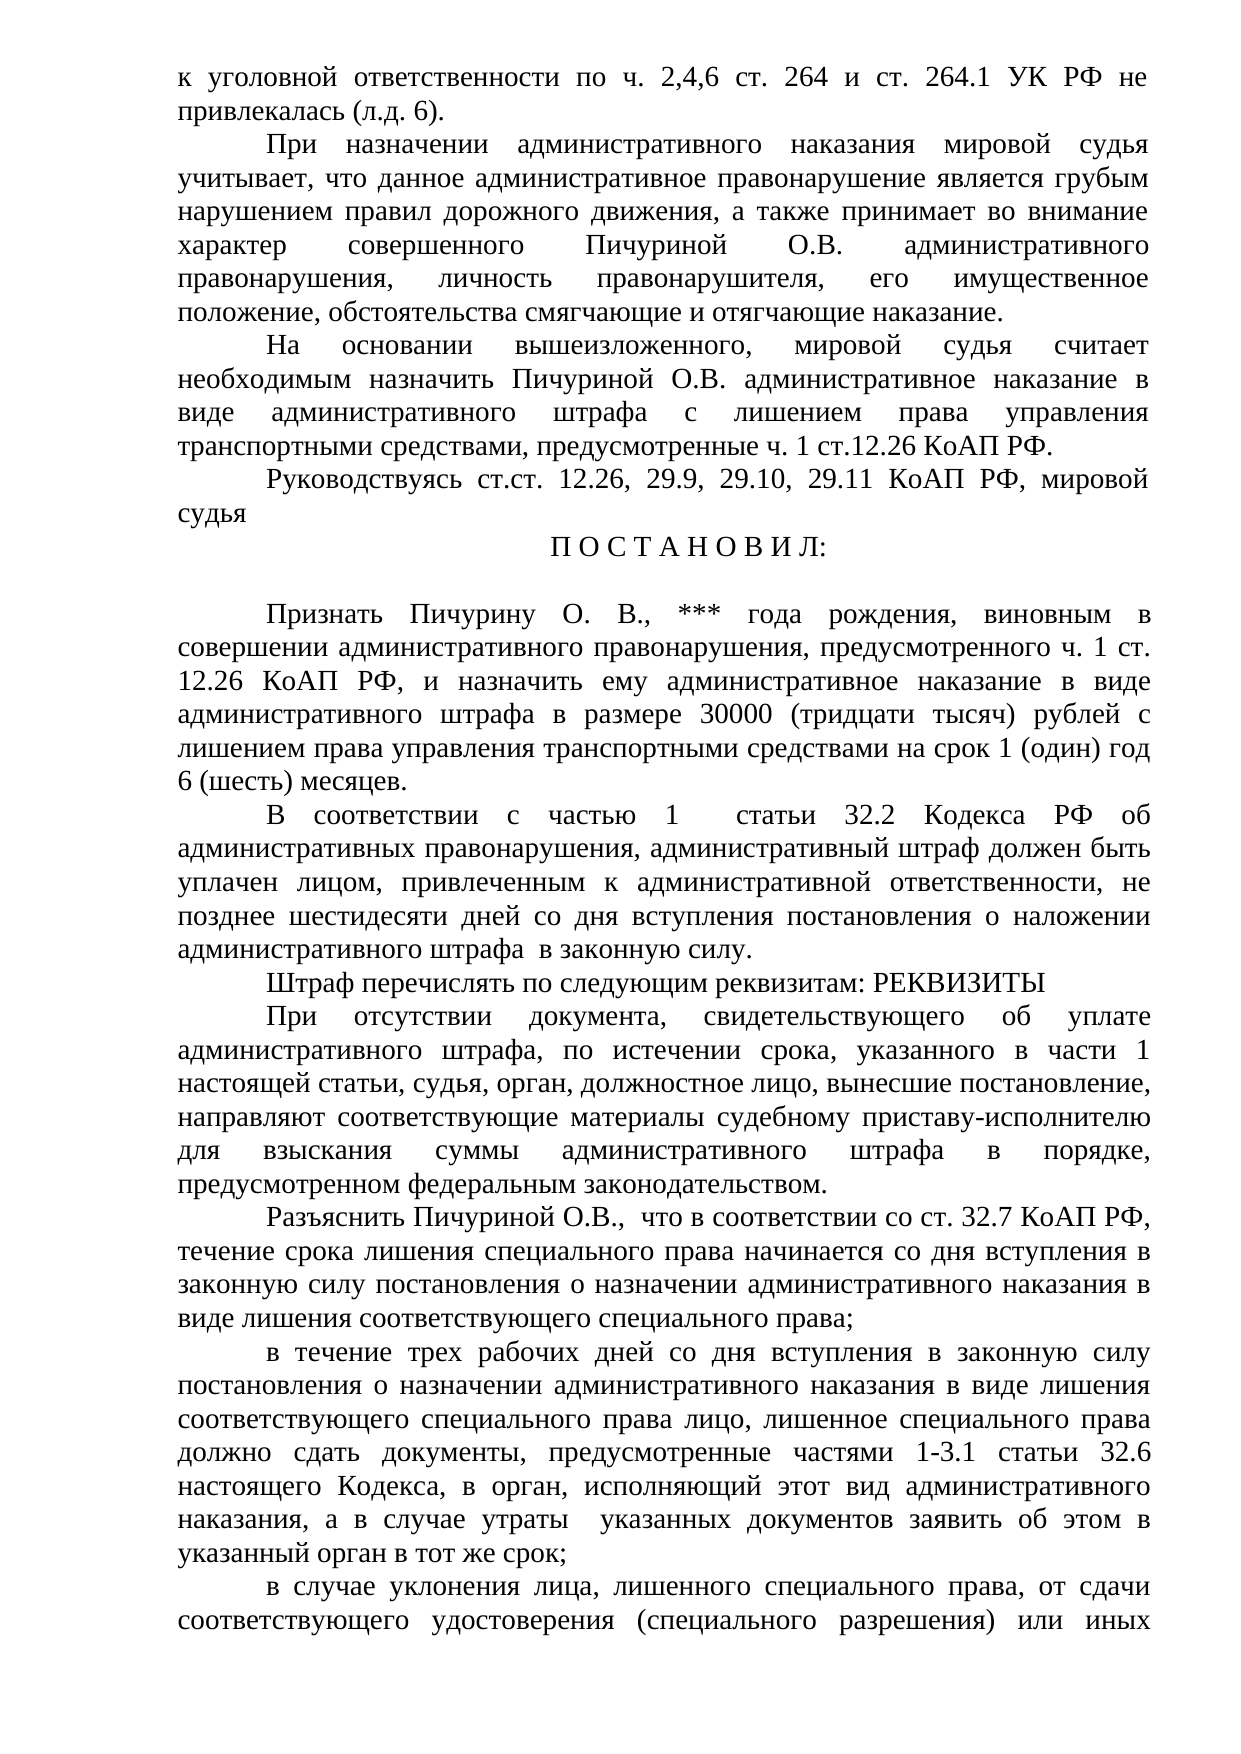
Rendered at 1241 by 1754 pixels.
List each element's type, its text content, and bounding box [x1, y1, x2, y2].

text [177, 59, 1149, 126]
text Штраф перечислять по следующим реквизитам: РЕКВИЗИТЫ [177, 965, 1152, 998]
text Руководствуясь ст.ст. 12.26, 29.9, 29.10, 29.11 КоАП РФ, мировой судья [177, 462, 1149, 529]
text в течение трех рабочих дней со дня вступления в законную силу постановления о назначении административного наказания в виде лишения соответствующего специального права лицо, лишенное специального права должно сдать документы, предусмотренные частями 1-3.1 статьи 32.6 настоящего Кодекса, в орган, исполняющий этот вид административного наказания, а в случае утраты указанных документов заявить об этом в указанный орган в тот же срок; [177, 1334, 1152, 1568]
text При назначении административного наказания мировой судья учитывает, что данное административное правонарушение является грубым нарушением правил дорожного движения, а также принимает во внимание характер совершенного Пичуриной О.В. административного правонарушения, личность правонарушителя, его имущественное положение, обстоятельства смягчающие и отягчающие наказание. [177, 126, 1149, 327]
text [177, 1568, 1152, 1636]
text П О С Т А Н О В И Л: [177, 529, 1149, 562]
text В соответствии с частью 1 статьи 32.2 Кодекса РФ об административных правонарушения, административный штраф должен быть уплачен лицом, привлеченным к административной ответственности, не позднее шестидесяти дней со дня вступления постановления о наложении административного штрафа в законную силу. [177, 797, 1152, 965]
text При отсутствии документа, свидетельствующего об уплате административного штрафа, по истечении срока, указанного в части 1 настоящей статьи, судья, орган, должностное лицо, вынесшие постановление, направляют соответствующие материалы судебному приставу-исполнителю для взыскания суммы административного штрафа в порядке, предусмотренном федеральным законодательством. [177, 998, 1152, 1199]
text Разъяснить Пичуриной О.В., что в соответствии со ст. 32.7 КоАП РФ, течение срока лишения специального права начинается со дня вступления в законную силу постановления о назначении административного наказания в виде лишения соответствующего специального права; [177, 1199, 1152, 1334]
text Признать Пичурину О. В., *** года рождения, виновным в совершении административного правонарушения, предусмотренного ч. 1 ст. 12.26 КоАП РФ, и назначить ему административное наказание в виде административного штрафа в размере 30000 (тридцати тысяч) рублей с лишением права управления транспортными средствами на срок 1 (один) год 6 (шесть) месяцев. [177, 596, 1152, 797]
text На основании вышеизложенного, мировой судья считает необходимым назначить Пичуриной О.В. административное наказание в виде административного штрафа с лишением права управления транспортными средствами, предусмотренные ч. 1 ст.12.26 КоАП РФ. [177, 327, 1149, 462]
